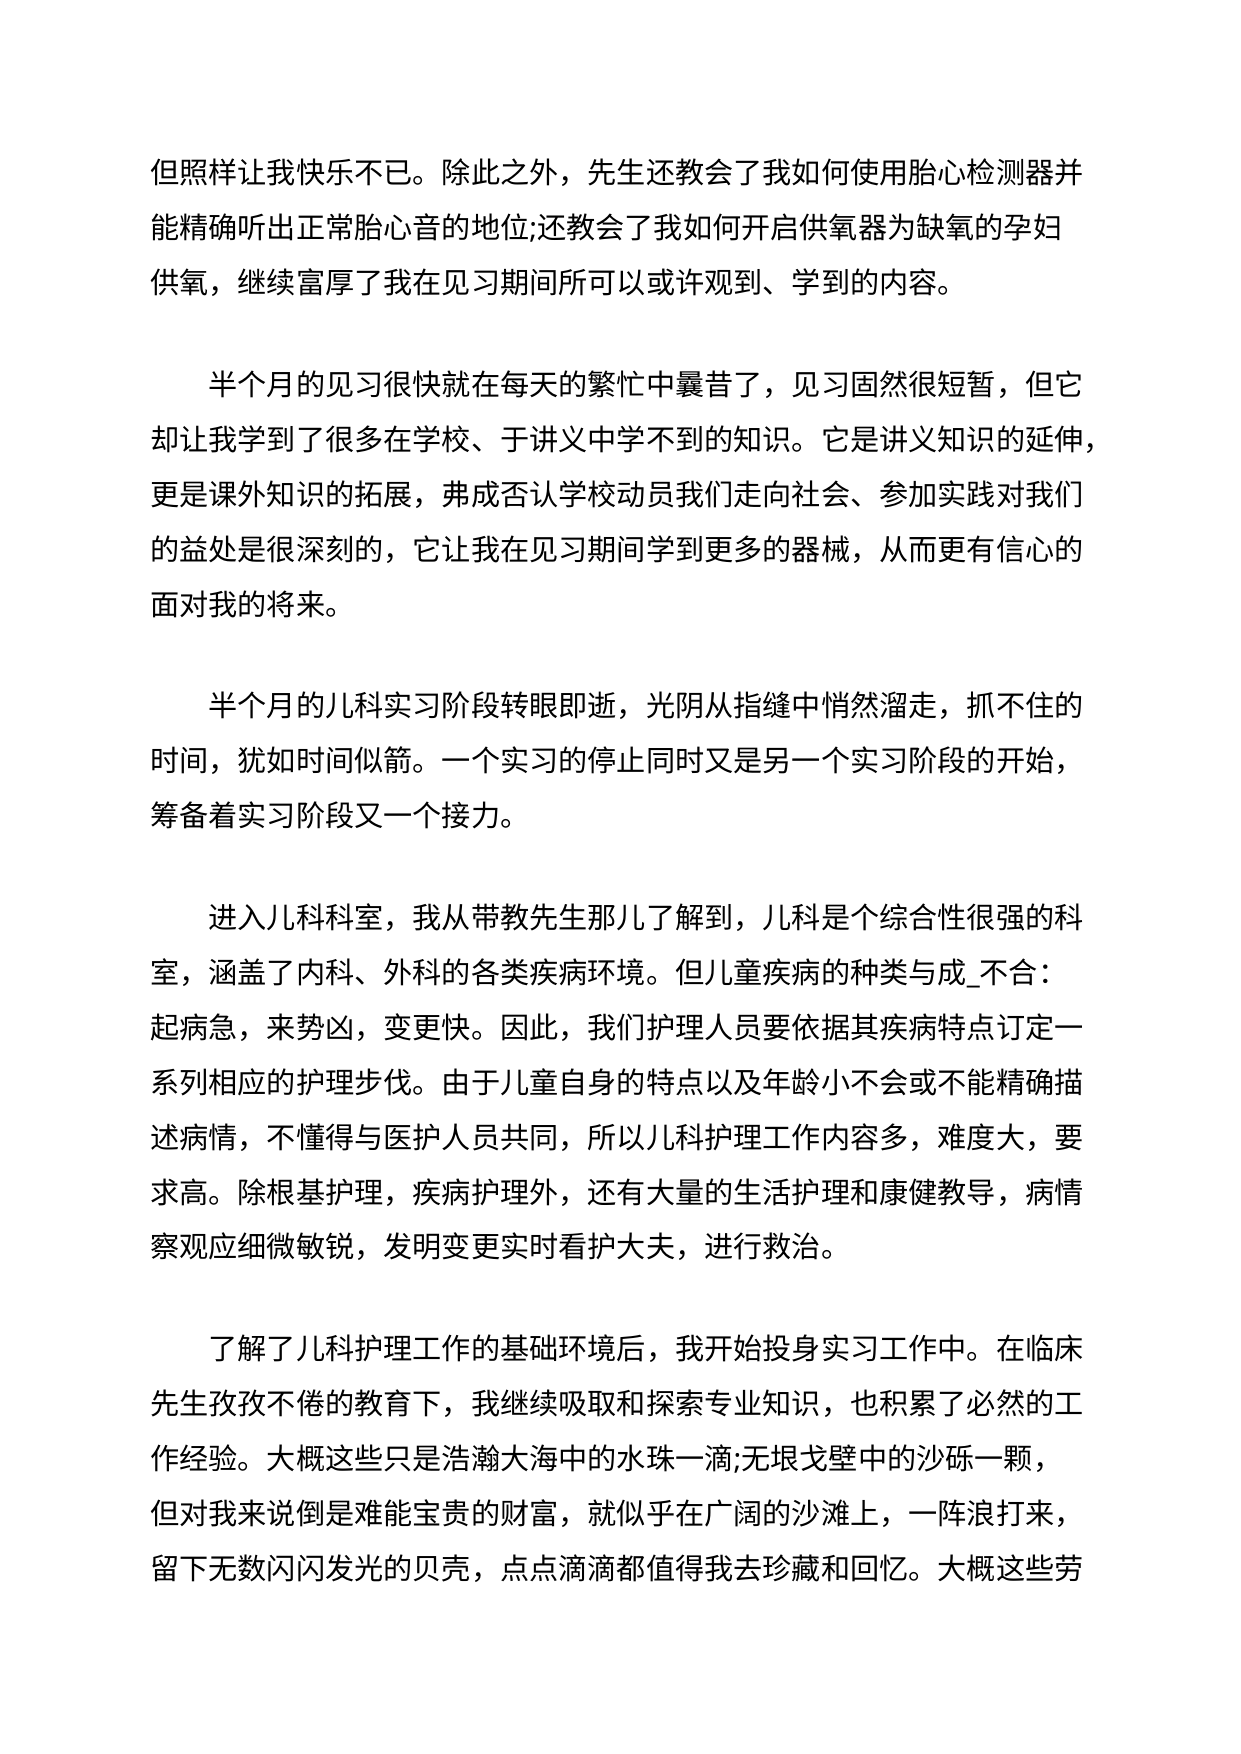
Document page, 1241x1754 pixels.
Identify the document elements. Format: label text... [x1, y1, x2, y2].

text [150, 150, 1090, 302]
text 半个月的见习很快就在每天的繁忙中曩昔了，见习固然很短暂，但它却让我学到了很多在学校、于讲义中学不到的知识。它是讲义知识的延伸，更是课外知识的拓展，弗成否认学校动员我们走向社会、参加实践对我们的益处是很深刻的，它让我在见习期间学到更多的器械，从而更有信心的面对我的将来。 [150, 362, 1090, 623]
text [150, 1326, 1090, 1588]
text 进入儿科科室，我从带教先生那儿了解到，儿科是个综合性很强的科室，涵盖了内科、外科的各类疾病环境。但儿童疾病的种类与成_不合：起病急，来势凶，变更快。因此，我们护理人员要依据其疾病特点订定一系列相应的护理步伐。由于儿童自身的特点以及年龄小不会或不能精确描述病情，不懂得与医护人员共同，所以儿科护理工作内容多，难度大，要求高。除根基护理，疾病护理外，还有大量的生活护理和康健教导，病情察观应细微敏锐，发明变更实时看护大夫，进行救治。 [150, 894, 1090, 1266]
text 半个月的儿科实习阶段转眼即逝，光阴从指缝中悄然溜走，抓不住的时间，犹如时间似箭。一个实习的停止同时又是另一个实习阶段的开始，筹备着实习阶段又一个接力。 [150, 683, 1090, 835]
